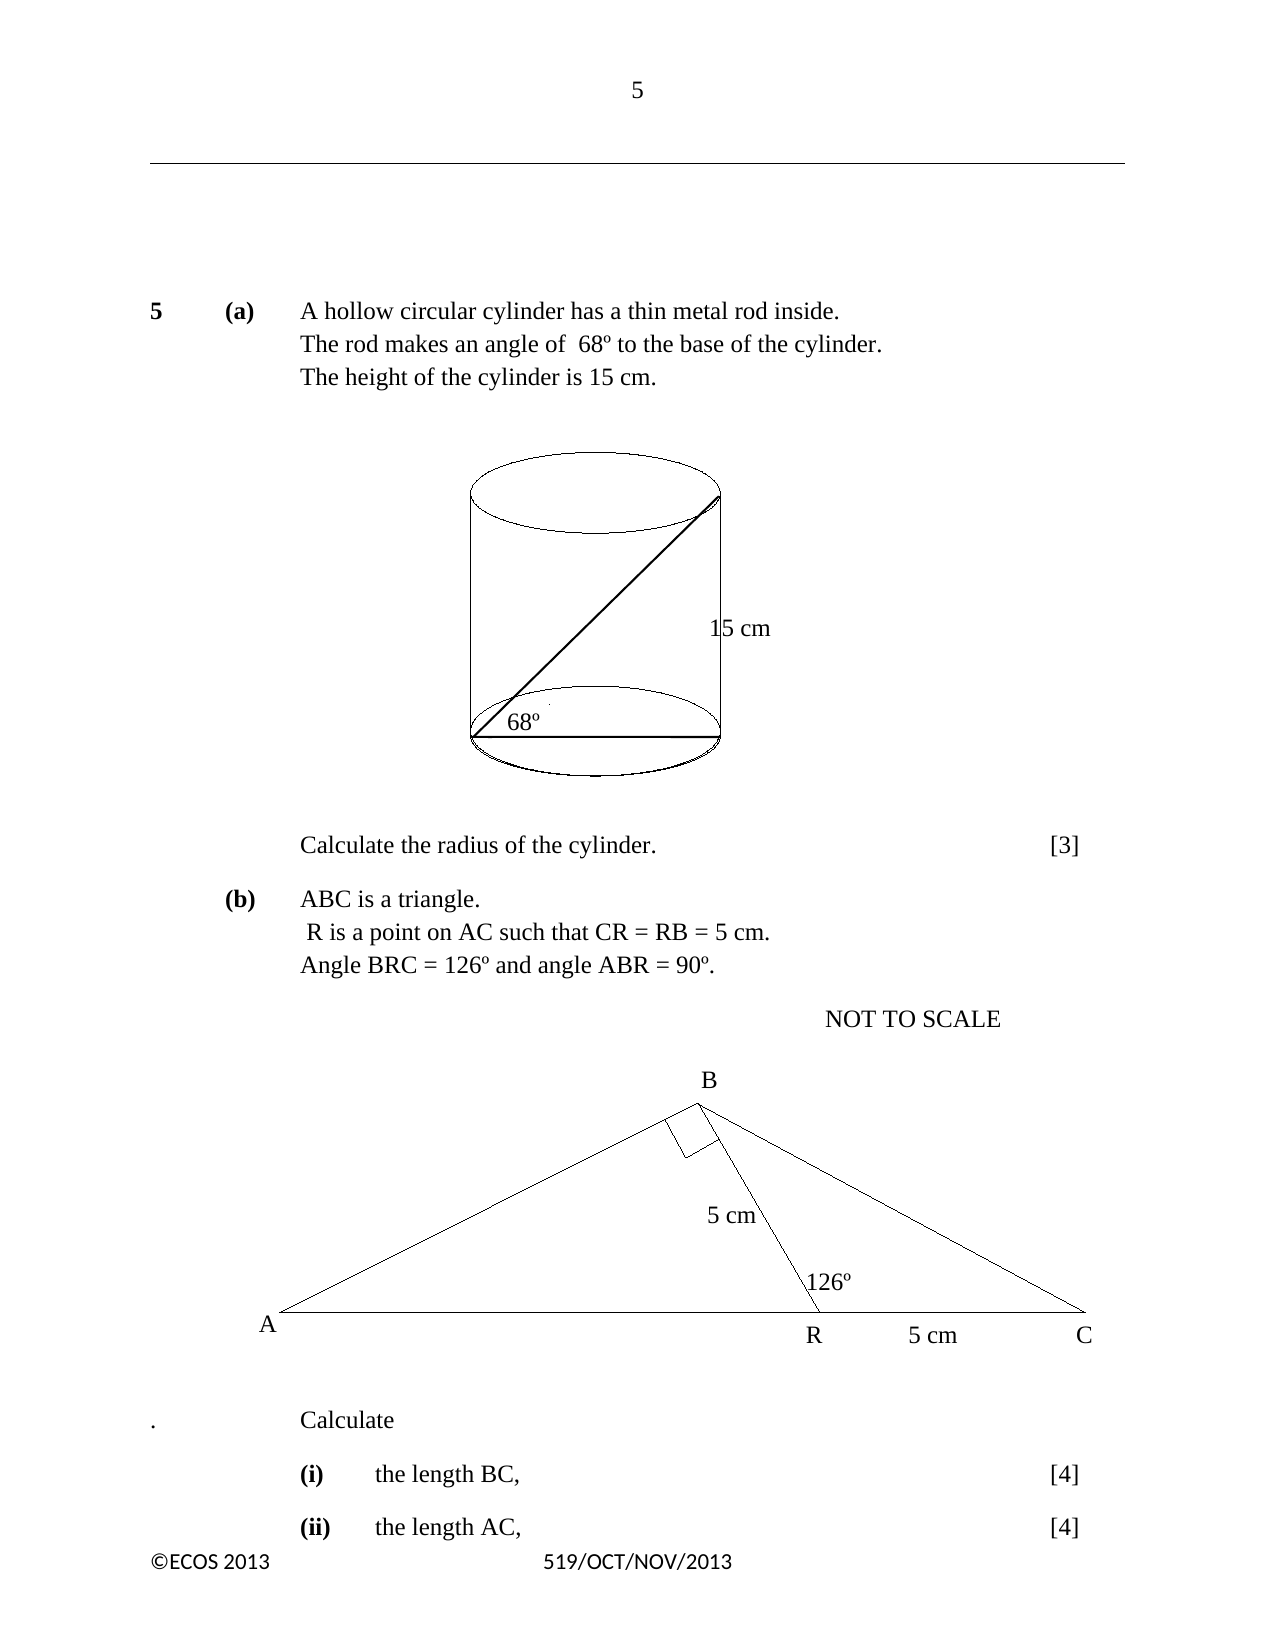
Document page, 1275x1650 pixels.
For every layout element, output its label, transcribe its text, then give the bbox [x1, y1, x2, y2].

text (i) the length BC, [4] [225, 1459, 1125, 1487]
text 5 (a) A hollow circular cylinder has a thin metal rod inside. [150, 296, 1125, 325]
text The height of the cylinder is 15 cm. [225, 362, 1125, 391]
text The rod makes an angle of 68º to the base of the cylinder. [225, 329, 1125, 358]
text (b) ABC is a triangle. [150, 884, 1125, 913]
text Angle BRC = 126º and angle ABR = 90º. [150, 950, 1125, 979]
text (ii) the length AC, [4] [150, 1512, 1125, 1541]
text . Calculate [150, 1405, 1125, 1433]
text NOT TO SCALE [150, 1004, 1125, 1033]
text R is a point on AC such that CR = RB = 5 cm. [225, 917, 1125, 946]
text Calculate the radius of the cylinder. [3] [150, 830, 1125, 859]
